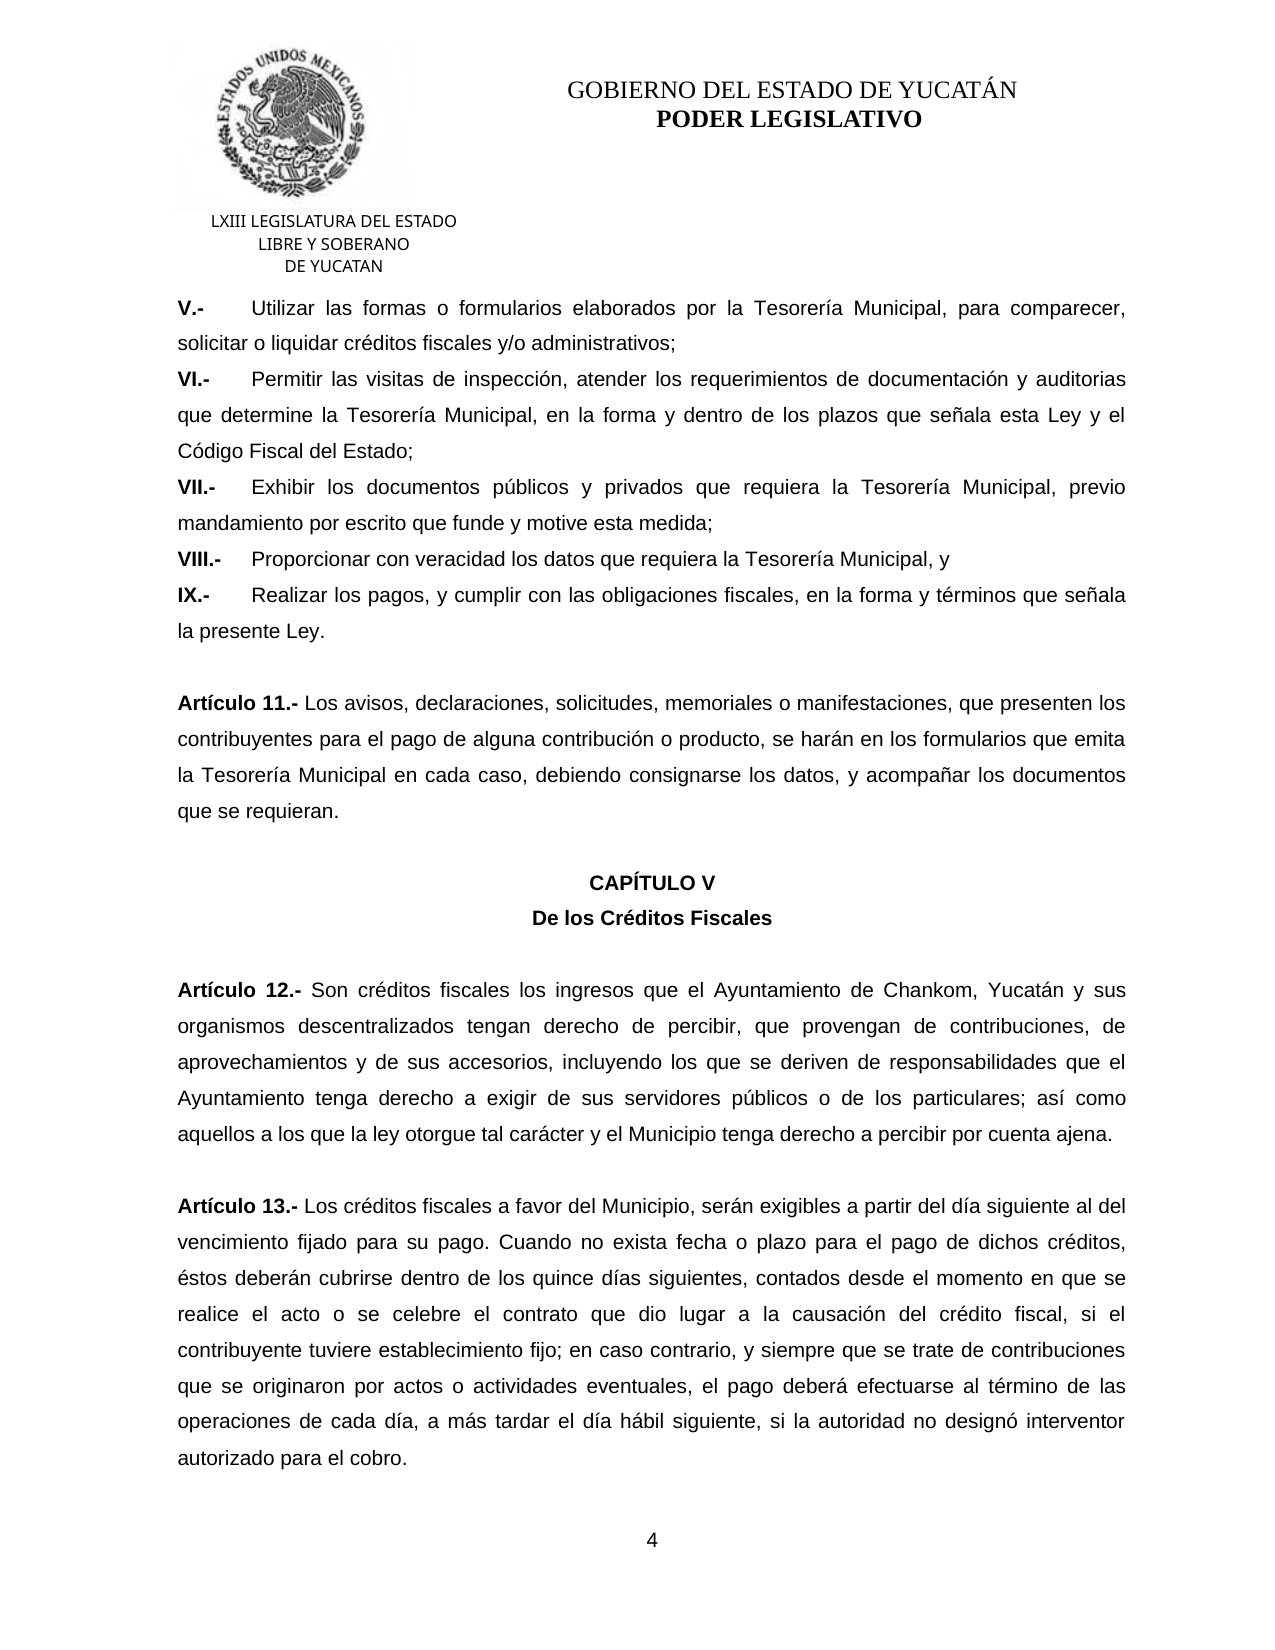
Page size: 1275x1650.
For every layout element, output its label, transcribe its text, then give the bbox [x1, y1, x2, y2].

list Exhibir los documentos públicos y privados que requiera la Tesorería Municipal, previo mandamiento por escrito que funde y motive esta medida; [177, 475, 1127, 535]
list Utilizar las formas o formularios elaborados por la Tesorería Municipal, para comparecer, solicitar o liquidar créditos fiscales y/o administrativos; [177, 295, 1127, 355]
list Realizar los pagos, y cumplir con las obligaciones fiscales, en la forma y términos que señala la presente Ley. [177, 583, 1127, 643]
text CAPÍTULO V [177, 870, 1127, 894]
list Proporcionar con veracidad los datos que requiera la Tesorería Municipal, y [177, 547, 1127, 571]
text De los Créditos Fiscales [177, 906, 1127, 930]
text Artículo 13.- Los créditos fiscales a favor del Municipio, serán exigibles a partir del día siguiente al del vencimiento fijado para su pago. Cuando no exista fecha o plazo para el pago de dichos créditos, éstos deberán cubrirse dentro de los quince días siguientes, contados desde el momento en que se realice el acto o se celebre el contrato que dio lugar a la causación del crédito fiscal, si el contribuyente tuviere establecimiento fijo; en caso contrario, y siempre que se trate de contribuciones que se originaron por actos o actividades eventuales, el pago deberá efectuarse al término de las operaciones de cada día, a más tardar el día hábil siguiente, si la autoridad no designó interventor autorizado para el cobro. [177, 1194, 1127, 1469]
text Artículo 12.- Son créditos fiscales los ingresos que el Ayuntamiento de Chankom, Yucatán y sus organismos descentralizados tengan derecho de percibir, que provengan de contribuciones, de aprovechamientos y de sus accesorios, incluyendo los que se deriven de responsabilidades que el Ayuntamiento tenga derecho a exigir de sus servidores públicos o de los particulares; así como aquellos a los que la ley otorgue tal carácter y el Municipio tenga derecho a percibir por cuenta ajena. [177, 978, 1127, 1146]
list Permitir las visitas de inspección, atender los requerimientos de documentación y auditorias que determine la Tesorería Municipal, en la forma y dentro de los plazos que señala esta Ley y el Código Fiscal del Estado; [177, 367, 1127, 463]
text Artículo 11.- Los avisos, declaraciones, solicitudes, memoriales o manifestaciones, que presenten los contribuyentes para el pago de alguna contribución o producto, se harán en los formularios que emita la Tesorería Municipal en cada caso, debiendo consignarse los datos, y acompañar los documentos que se requieran. [177, 691, 1127, 822]
